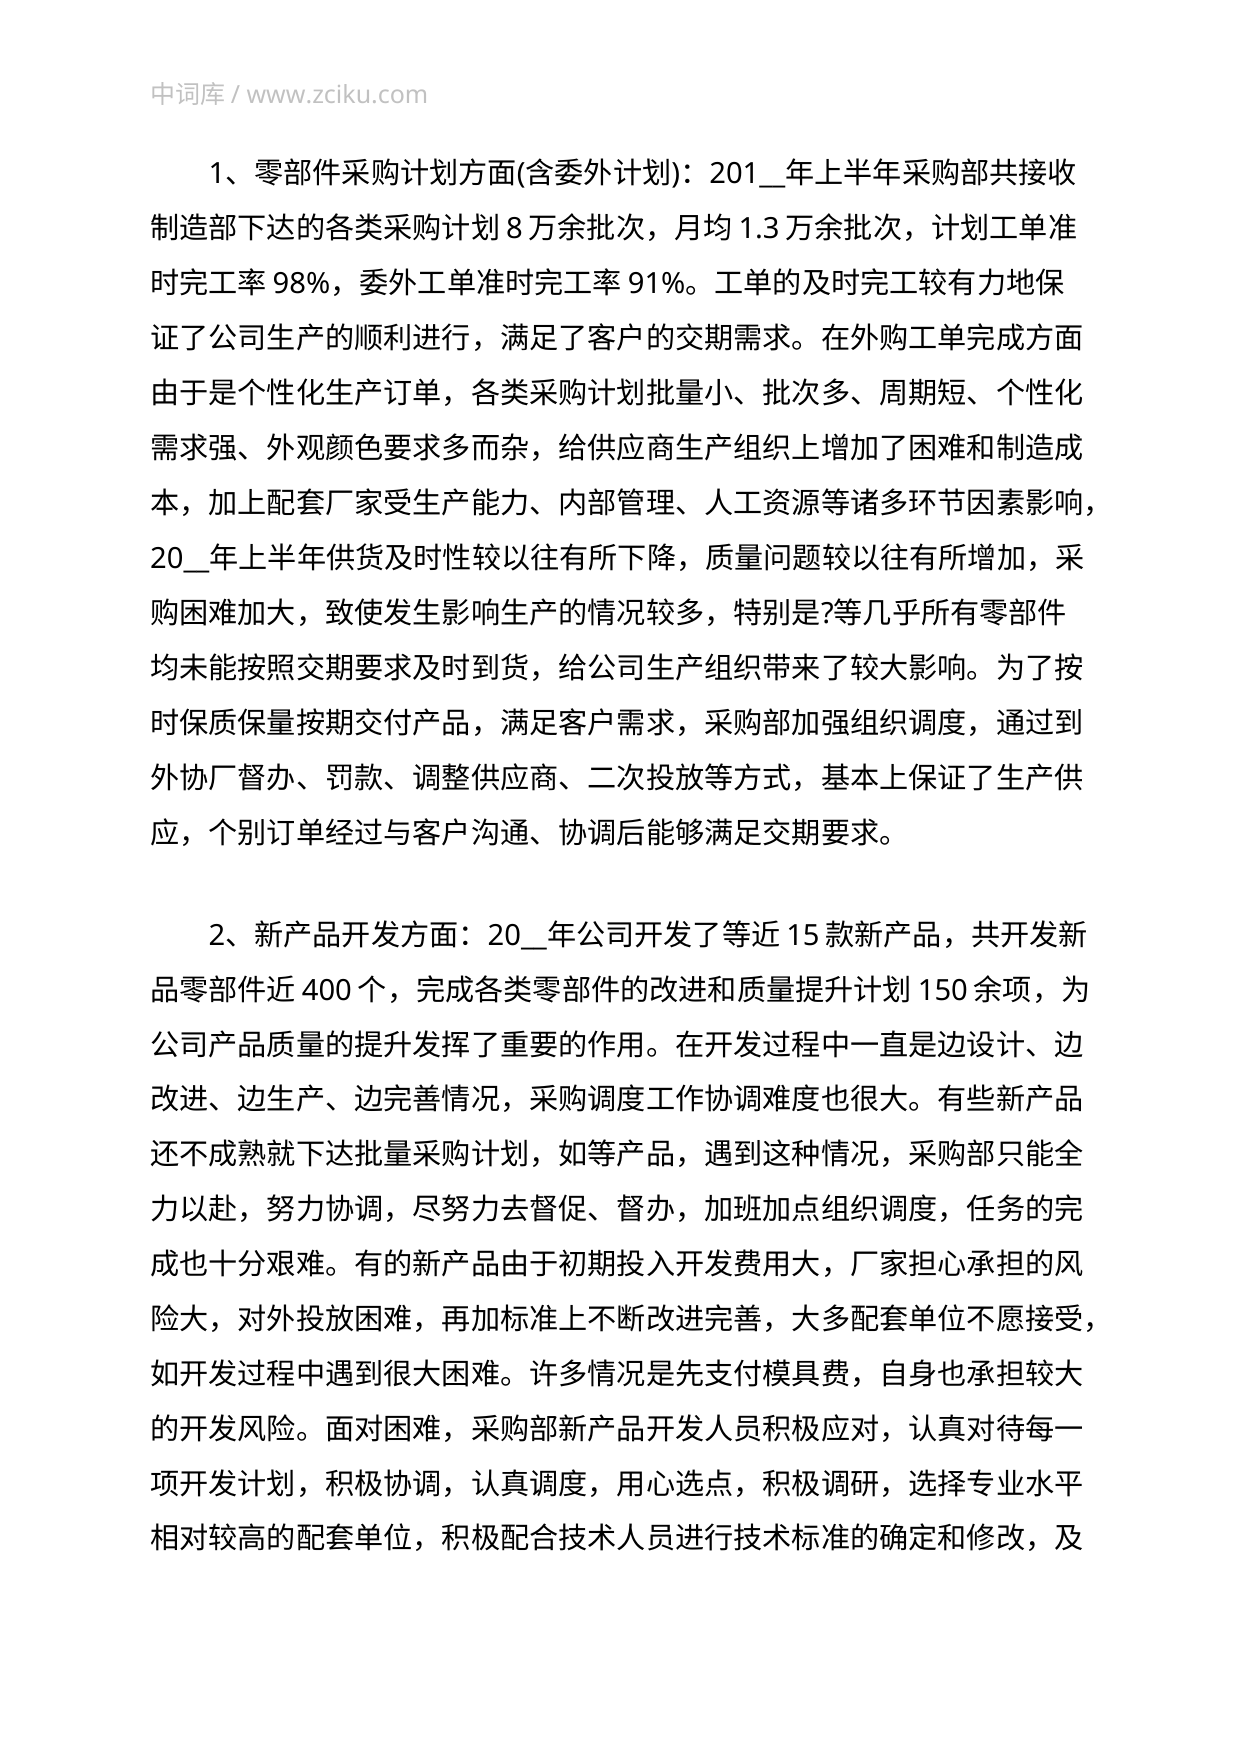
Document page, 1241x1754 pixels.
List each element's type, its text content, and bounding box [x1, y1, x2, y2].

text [150, 911, 1090, 1557]
text 1、零部件采购计划方面(含委外计划)：201__年上半年采购部共接收制造部下达的各类采购计划8万余批次，月均1.3万余批次，计划工单准时完工率98%，委外工单准时完工率91%。工单的及时完工较有力地保证了公司生产的顺利进行，满足了客户的交期需求。在外购工单完成方面由于是个性化生产订单，各类采购计划批量小、批次多、周期短、个性化需求强、外观颜色要求多而杂，给供应商生产组织上增加了困难和制造成本，加上配套厂家受生产能力、内部管理、人工资源等诸多环节因素影响，20__年上半年供货及时性较以往有所下降，质量问题较以往有所增加，采购困难加大，致使发生影响生产的情况较多，特别是?等几乎所有零部件均未能按照交期要求及时到货，给公司生产组织带来了较大影响。为了按时保质保量按期交付产品，满足客户需求，采购部加强组织调度，通过到外协厂督办、罚款、调整供应商、二次投放等方式，基本上保证了生产供应，个别订单经过与客户沟通、协调后能够满足交期要求。 [150, 150, 1090, 852]
